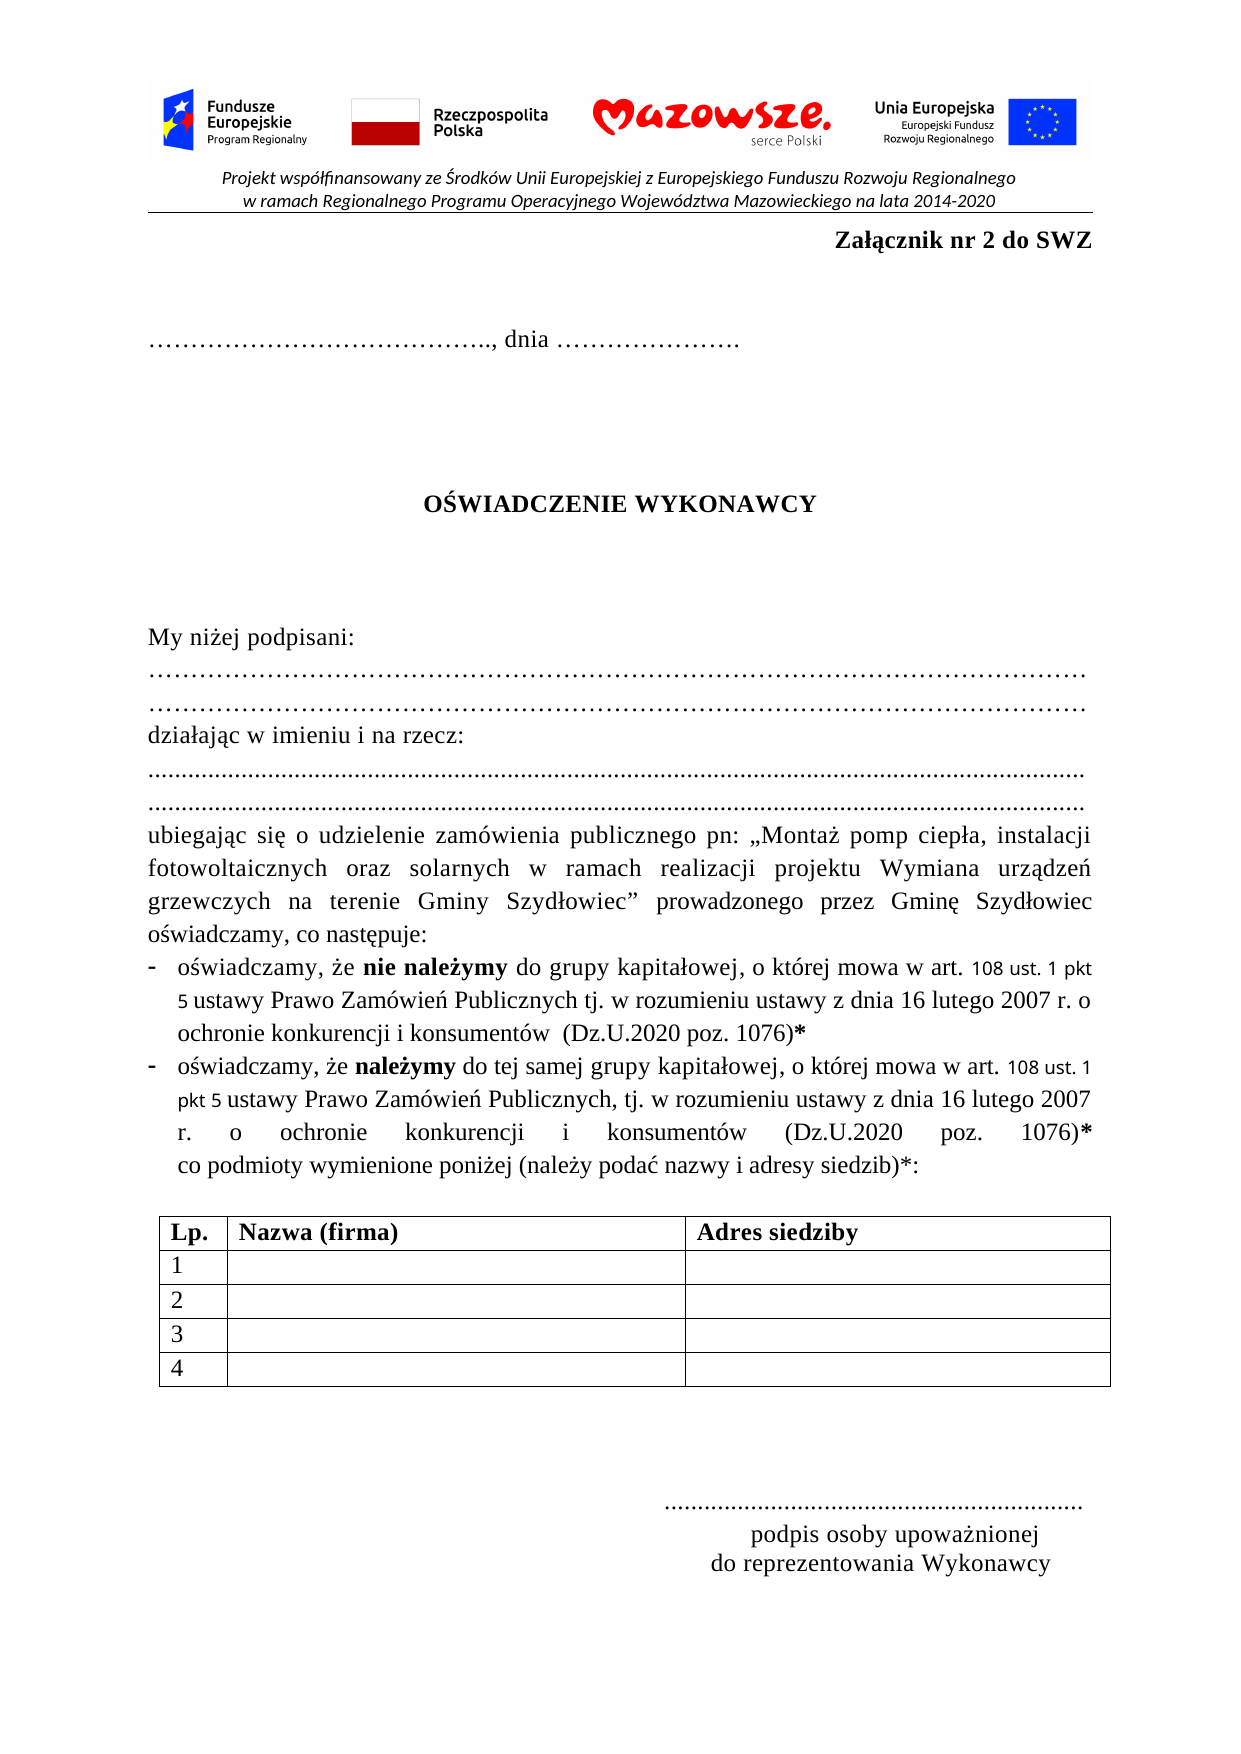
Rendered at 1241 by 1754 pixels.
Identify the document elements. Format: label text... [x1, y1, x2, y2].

text działając w imieniu i na rzecz: [148, 721, 1093, 749]
list oświadczamy, że nie należymy do grupy kapitałowej, o której mowa w art. 108 ust. 1 pkt 5 ustawy Prawo Zamówień Publicznych tj. w rozumieniu ustawy z dnia 16 lutego 2007 r. o ochronie konkurencji i konsumentów (Dz.U.2020 poz. 1076)* [148, 952, 1093, 1047]
text Załącznik nr 2 do SWZ [148, 225, 1093, 254]
text ............................................................................................................................................. [148, 754, 1093, 782]
table_header Adres siedziby [686, 1217, 1110, 1249]
text OŚWIADCZENIE WYKONAWCY [148, 489, 1093, 518]
table_header Nazwa (firma) [228, 1217, 685, 1249]
text My niżej podpisani: [148, 622, 1093, 650]
table_cell [686, 1285, 1110, 1318]
table_cell 3 [160, 1319, 227, 1352]
table_cell [228, 1319, 685, 1352]
text ............................................................... [664, 1486, 1093, 1515]
list oświadczamy, że należymy do tej samej grupy kapitałowej, o której mowa w art. 108 ust. 1 pkt 5 ustawy Prawo Zamówień Publicznych, tj. w rozumieniu ustawy z dnia 16 lutego 2007 r. o ochronie konkurencji i konsumentów (Dz.U.2020 poz. 1076)* co podmioty wymienione poniżej (należy podać nazwy i adresy siedzib)*: [148, 1051, 1093, 1179]
text ............................................................................................................................................. [148, 787, 1093, 815]
table_cell [228, 1285, 685, 1318]
table_cell 1 [160, 1251, 227, 1284]
text ubiegając się o udzielenie zamówienia publicznego pn: „Montaż pomp ciepła, instalacji fotowoltaicznych oraz solarnych w ramach realizacji projektu Wymiana urządzeń grzewczych na terenie Gminy Szydłowiec” prowadzonego przez Gminę Szydłowiec oświadczamy, co następuje: [148, 820, 1093, 947]
picture [148, 73, 1092, 166]
table_cell 2 [160, 1285, 227, 1318]
table_cell 4 [160, 1353, 227, 1386]
table_header Lp. [160, 1217, 227, 1249]
table_cell [228, 1251, 685, 1284]
table_cell [228, 1353, 685, 1386]
text …………………………………………………………………………………………………………………………………………………………………………………………………… [148, 654, 1093, 716]
table_cell [686, 1353, 1110, 1386]
text ………………………………….., dnia …………………. [148, 324, 1093, 353]
table_cell [686, 1251, 1110, 1284]
table_cell [686, 1319, 1110, 1352]
text podpis osoby upoważnionej do reprezentowania Wykonawcy [664, 1519, 1093, 1576]
